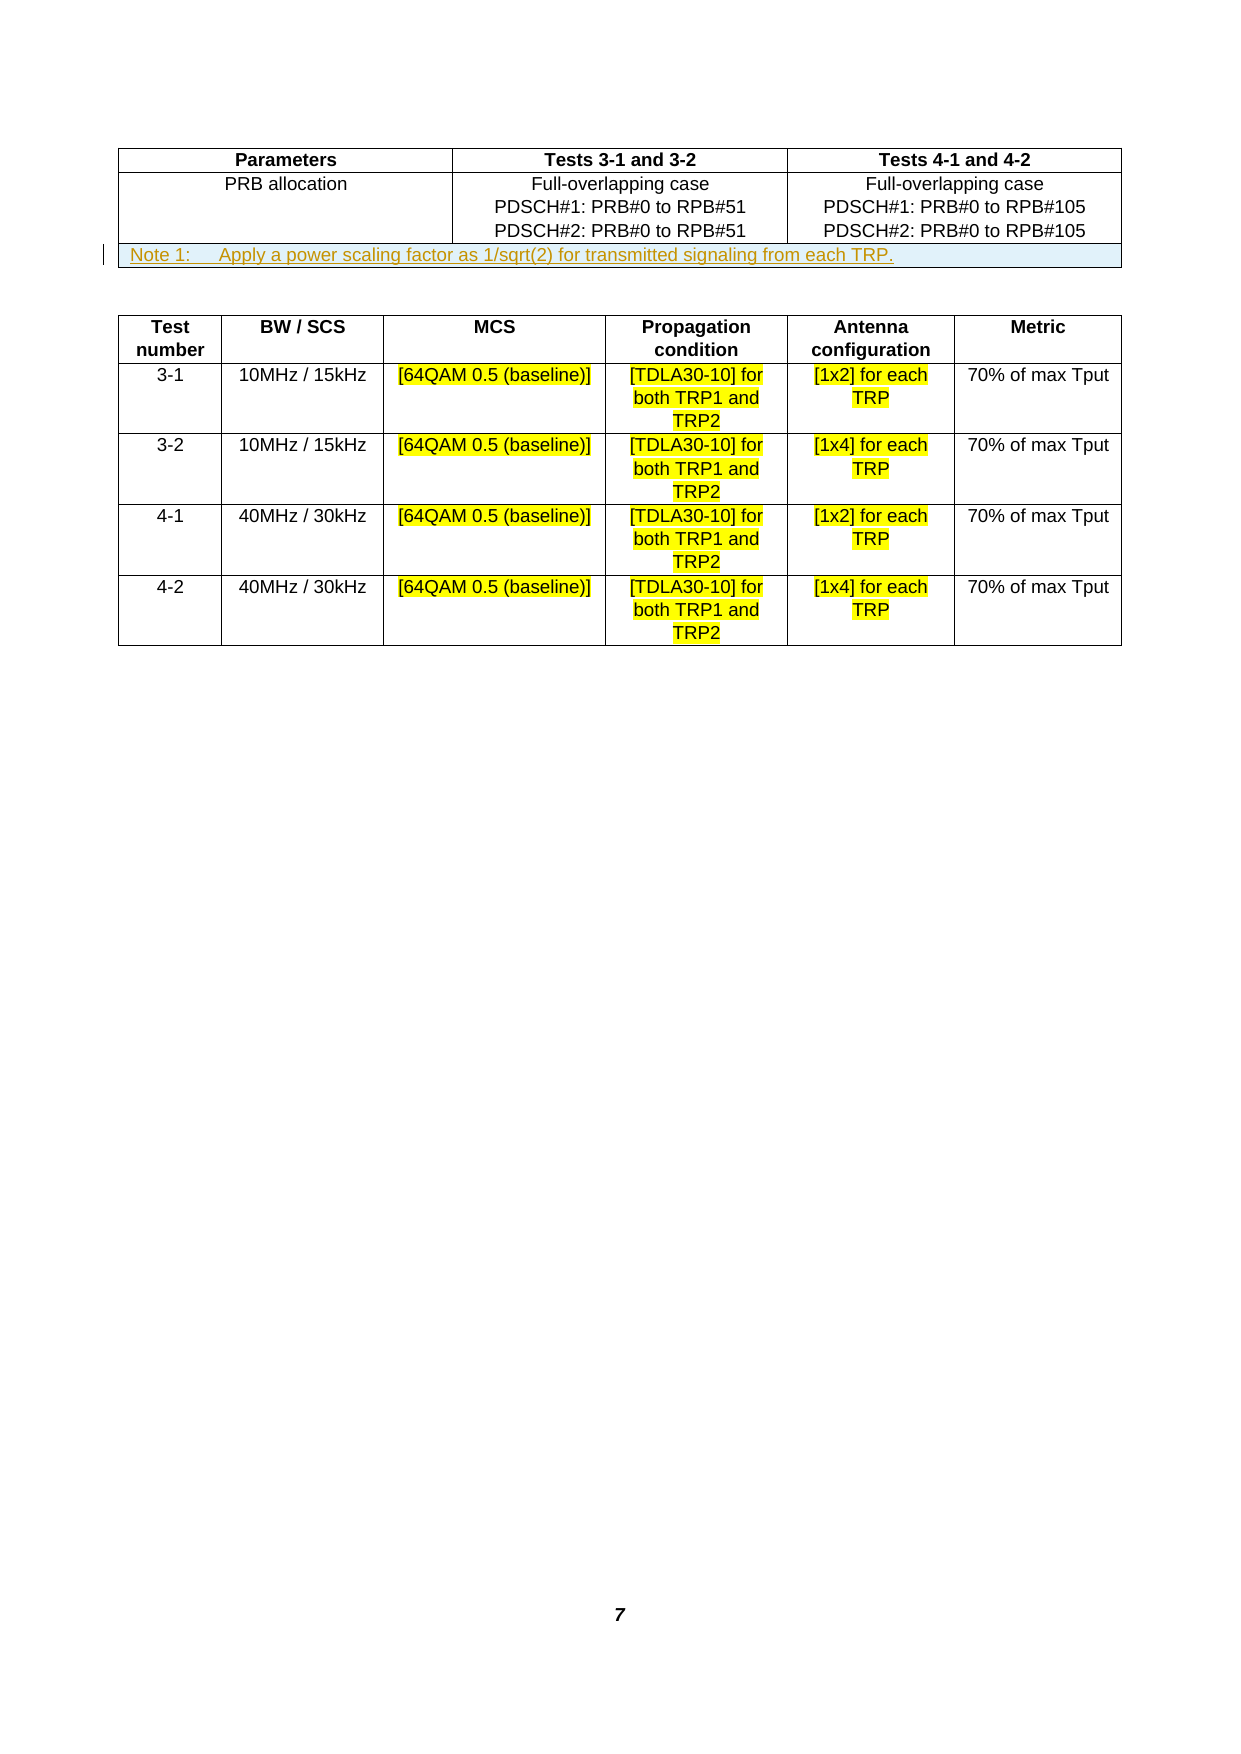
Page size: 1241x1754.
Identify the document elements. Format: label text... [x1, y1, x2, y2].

table_cell 40MHz / 30kHz [222, 576, 383, 645]
table_header BW / SCS [222, 316, 383, 362]
table_cell 10MHz / 15kHz [222, 434, 383, 504]
table_header MCS [384, 316, 605, 362]
table_header Parameters [119, 149, 452, 172]
table_cell 70% of max Tput [955, 434, 1121, 504]
table_cell [64QAM 0.5 (baseline)] [384, 505, 605, 574]
table_cell [1x2] for each TRP [788, 364, 954, 433]
table_header Tests 3-1 and 3-2 [453, 149, 787, 172]
table_cell [64QAM 0.5 (baseline)] [384, 434, 605, 504]
table_cell Full-overlapping case PDSCH#1: PRB#0 to RPB#51 PDSCH#2: PRB#0 to RPB#51 [453, 173, 787, 243]
table_cell Full-overlapping case PDSCH#1: PRB#0 to RPB#105 PDSCH#2: PRB#0 to RPB#105 [788, 173, 1121, 243]
table_cell [1x2] for each TRP [788, 505, 954, 574]
table_cell [TDLA30-10] for both TRP1 and TRP2 [606, 576, 787, 645]
table_cell 70% of max Tput [955, 364, 1121, 433]
table_cell [64QAM 0.5 (baseline)] [384, 364, 605, 433]
table_cell 4-2 [119, 576, 221, 645]
table_cell 10MHz / 15kHz [222, 364, 383, 433]
table_cell 3-1 [119, 364, 221, 433]
table_cell [TDLA30-10] for both TRP1 and TRP2 [606, 364, 787, 433]
table_header Tests 4-1 and 4-2 [788, 149, 1121, 172]
table_cell 70% of max Tput [955, 576, 1121, 645]
table_cell 70% of max Tput [955, 505, 1121, 574]
table_header Metric [955, 316, 1121, 362]
table_header Test number [119, 316, 221, 362]
table_header Propagation condition [606, 316, 787, 362]
table_cell PRB allocation [119, 173, 452, 243]
table_cell 4-1 [119, 505, 221, 574]
table_cell 3-2 [119, 434, 221, 504]
table_cell [1x4] for each TRP [788, 434, 954, 504]
table_cell [1x4] for each TRP [788, 576, 954, 645]
table_header Antenna configuration [788, 316, 954, 362]
table_cell 40MHz / 30kHz [222, 505, 383, 574]
table_cell [64QAM 0.5 (baseline)] [384, 576, 605, 645]
table_cell [TDLA30-10] for both TRP1 and TRP2 [606, 505, 787, 574]
table_cell [TDLA30-10] for both TRP1 and TRP2 [606, 434, 787, 504]
